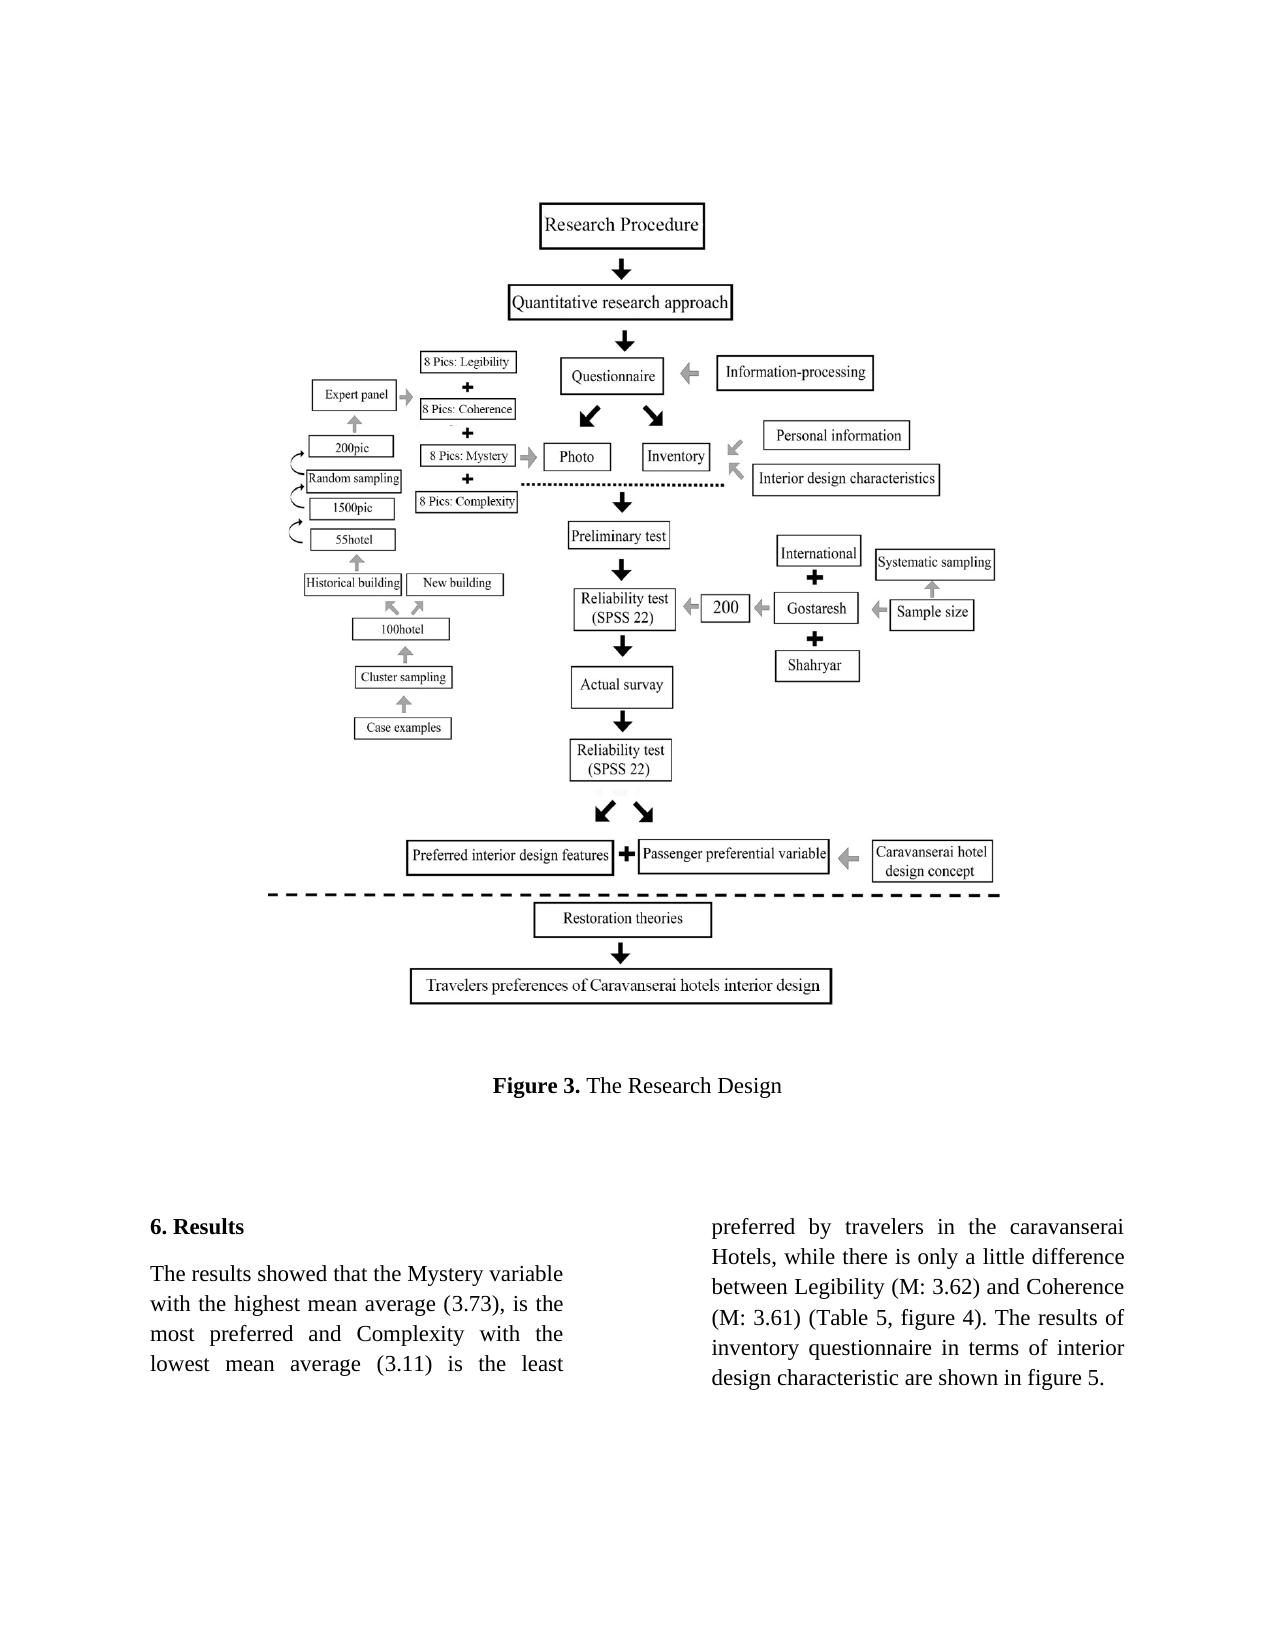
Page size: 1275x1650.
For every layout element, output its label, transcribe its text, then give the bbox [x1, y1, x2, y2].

text The results showed that the Mystery variable with the highest mean average (3.73), is the most preferred and Complexity with the lowest mean average (3.11) is the least preferred by travelers in the caravanserai Hotels, while there is only a little difference between Legibility (M: 3.62) and Coherence (M: 3.61) (Table 5, figure 4). The results of inventory questionnaire in terms of interior design characteristic are shown in figure 5. [711, 1213, 1125, 1390]
text Figure 3. The Research Design [150, 1072, 1125, 1099]
text 6. Results [150, 1213, 564, 1239]
text The results showed that the Mystery variable with the highest mean average (3.73), is the most preferred and Complexity with the lowest mean average (3.11) is the least preferred by travelers in the caravanserai Hotels, while there is only a little difference between Legibility (M: 3.62) and Coherence (M: 3.61) (Table 5, figure 4). The results of inventory questionnaire in terms of interior design characteristic are shown in figure 5. [150, 1260, 564, 1377]
picture [268, 150, 1007, 1052]
